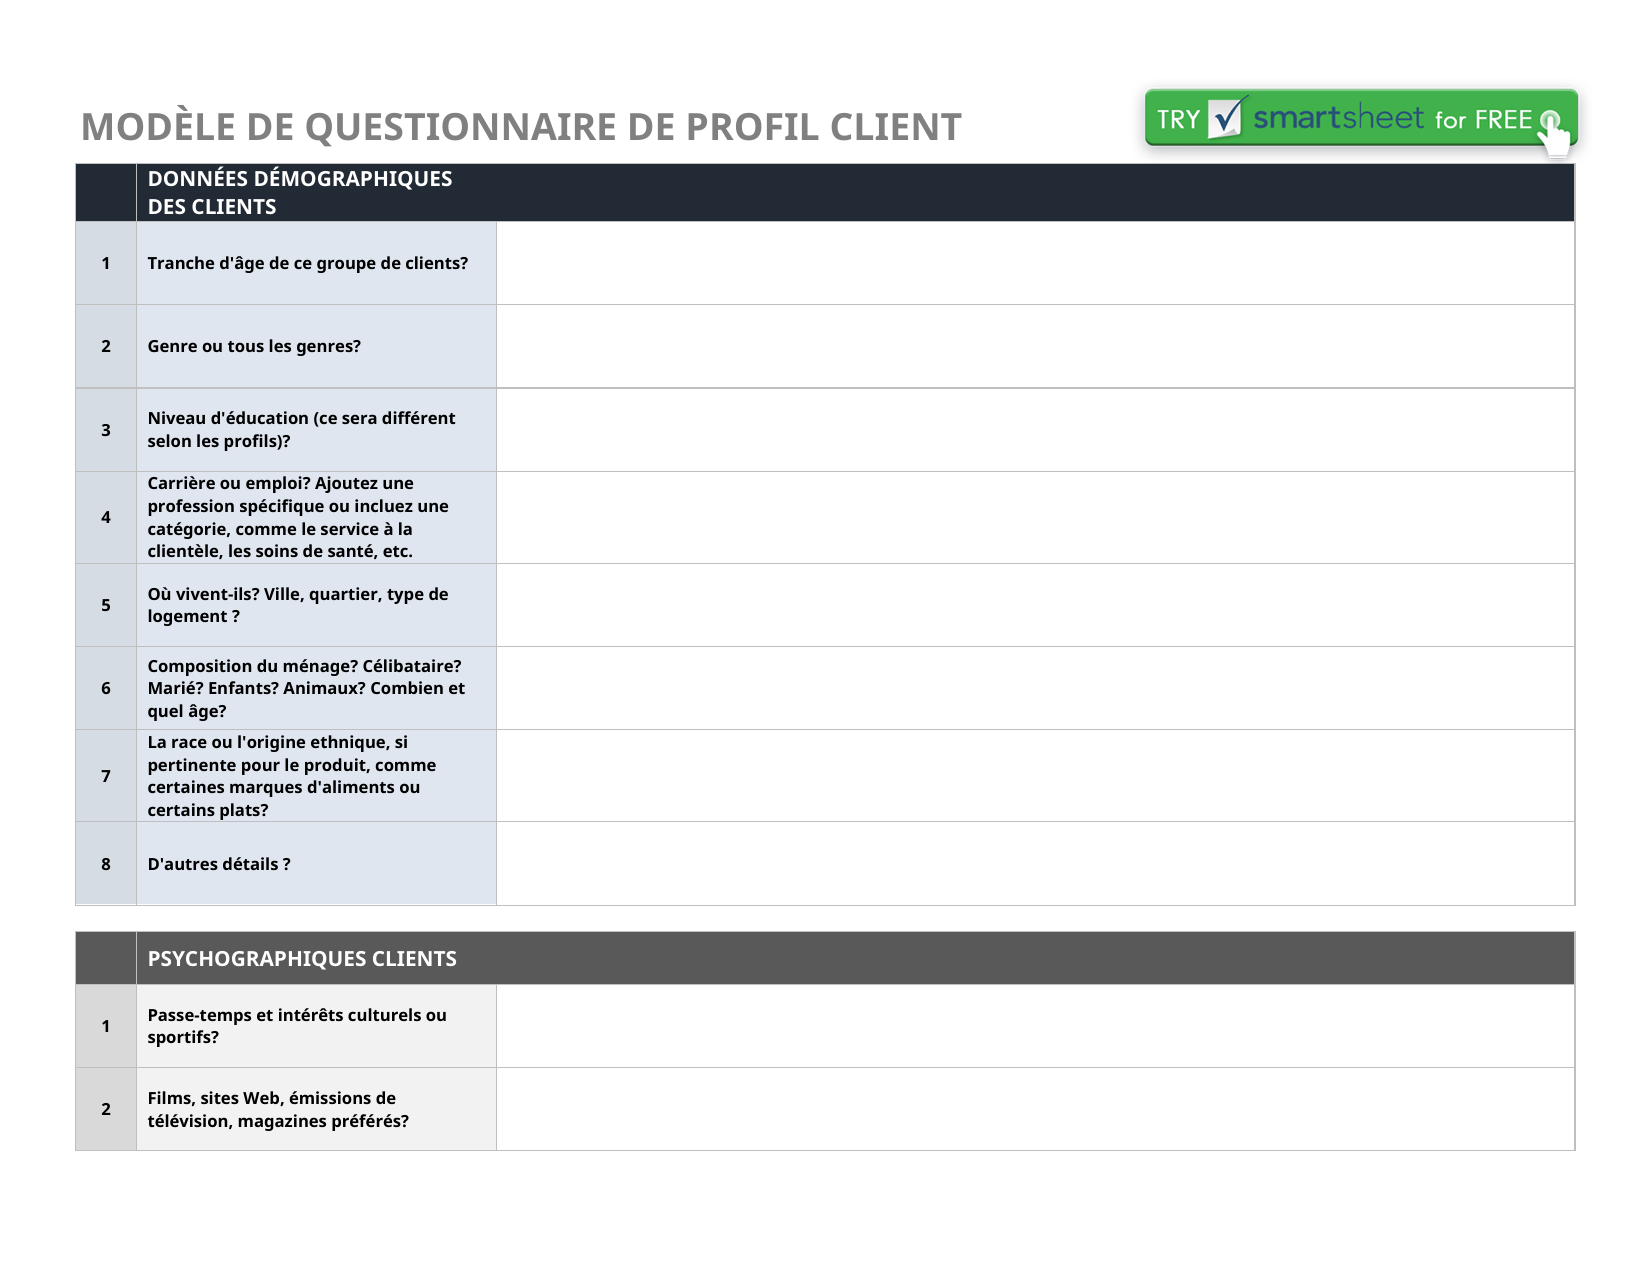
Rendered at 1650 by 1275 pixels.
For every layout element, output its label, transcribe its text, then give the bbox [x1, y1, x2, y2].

table_cell [497, 985, 1574, 1067]
table_header [496, 164, 1574, 221]
table_cell 3 [76, 389, 136, 471]
table_cell Films, sites Web, émissions de télévision, magazines préférés? [137, 1068, 496, 1150]
table_cell Carrière ou emploi? Ajoutez une profession spécifique ou incluez une catégorie, comme le service à la clientèle, les soins de santé, etc. [137, 472, 496, 563]
table_cell Passe-temps et intérêts culturels ou sportifs? [137, 985, 496, 1067]
table_cell 4 [76, 472, 136, 563]
table_cell [497, 305, 1574, 387]
text MODÈLE DE QUESTIONNAIRE DE PROFIL CLIENT [75, 101, 1129, 152]
table_cell Composition du ménage? Célibataire? Marié? Enfants? Animaux? Combien et quel âge? [137, 647, 496, 729]
table_cell [497, 647, 1574, 729]
table_cell Genre ou tous les genres? [137, 305, 496, 387]
table_cell [497, 472, 1574, 563]
table_cell 8 [76, 822, 136, 904]
table_cell [497, 1068, 1574, 1150]
table_cell 5 [76, 564, 136, 646]
table_header DONNÉES DÉMOGRAPHIQUES DES CLIENTS [137, 164, 496, 221]
table_cell La race ou l'origine ethnique, si pertinente pour le produit, comme certaines marques d'aliments ou certains plats? [137, 730, 496, 821]
table_header [496, 932, 1574, 984]
table_cell [497, 564, 1574, 646]
table_cell 6 [76, 647, 136, 729]
table_header [76, 932, 136, 984]
table_cell 1 [76, 985, 136, 1067]
table_cell [497, 222, 1574, 304]
table_cell [497, 389, 1574, 471]
table_cell 2 [76, 1068, 136, 1150]
picture [1129, 78, 1593, 170]
table_cell Niveau d'éducation (ce sera différent selon les profils)? [137, 389, 496, 471]
table_cell 2 [76, 305, 136, 387]
table_header [76, 164, 136, 221]
table_cell D'autres détails ? [137, 822, 496, 904]
table_cell [497, 730, 1574, 821]
table_cell Où vivent-ils? Ville, quartier, type de logement ? [137, 564, 496, 646]
table_cell 1 [76, 222, 136, 304]
table_cell 7 [76, 730, 136, 821]
table_cell [497, 822, 1574, 904]
table_header PSYCHOGRAPHIQUES CLIENTS [137, 932, 496, 984]
table_cell Tranche d'âge de ce groupe de clients? [137, 222, 496, 304]
